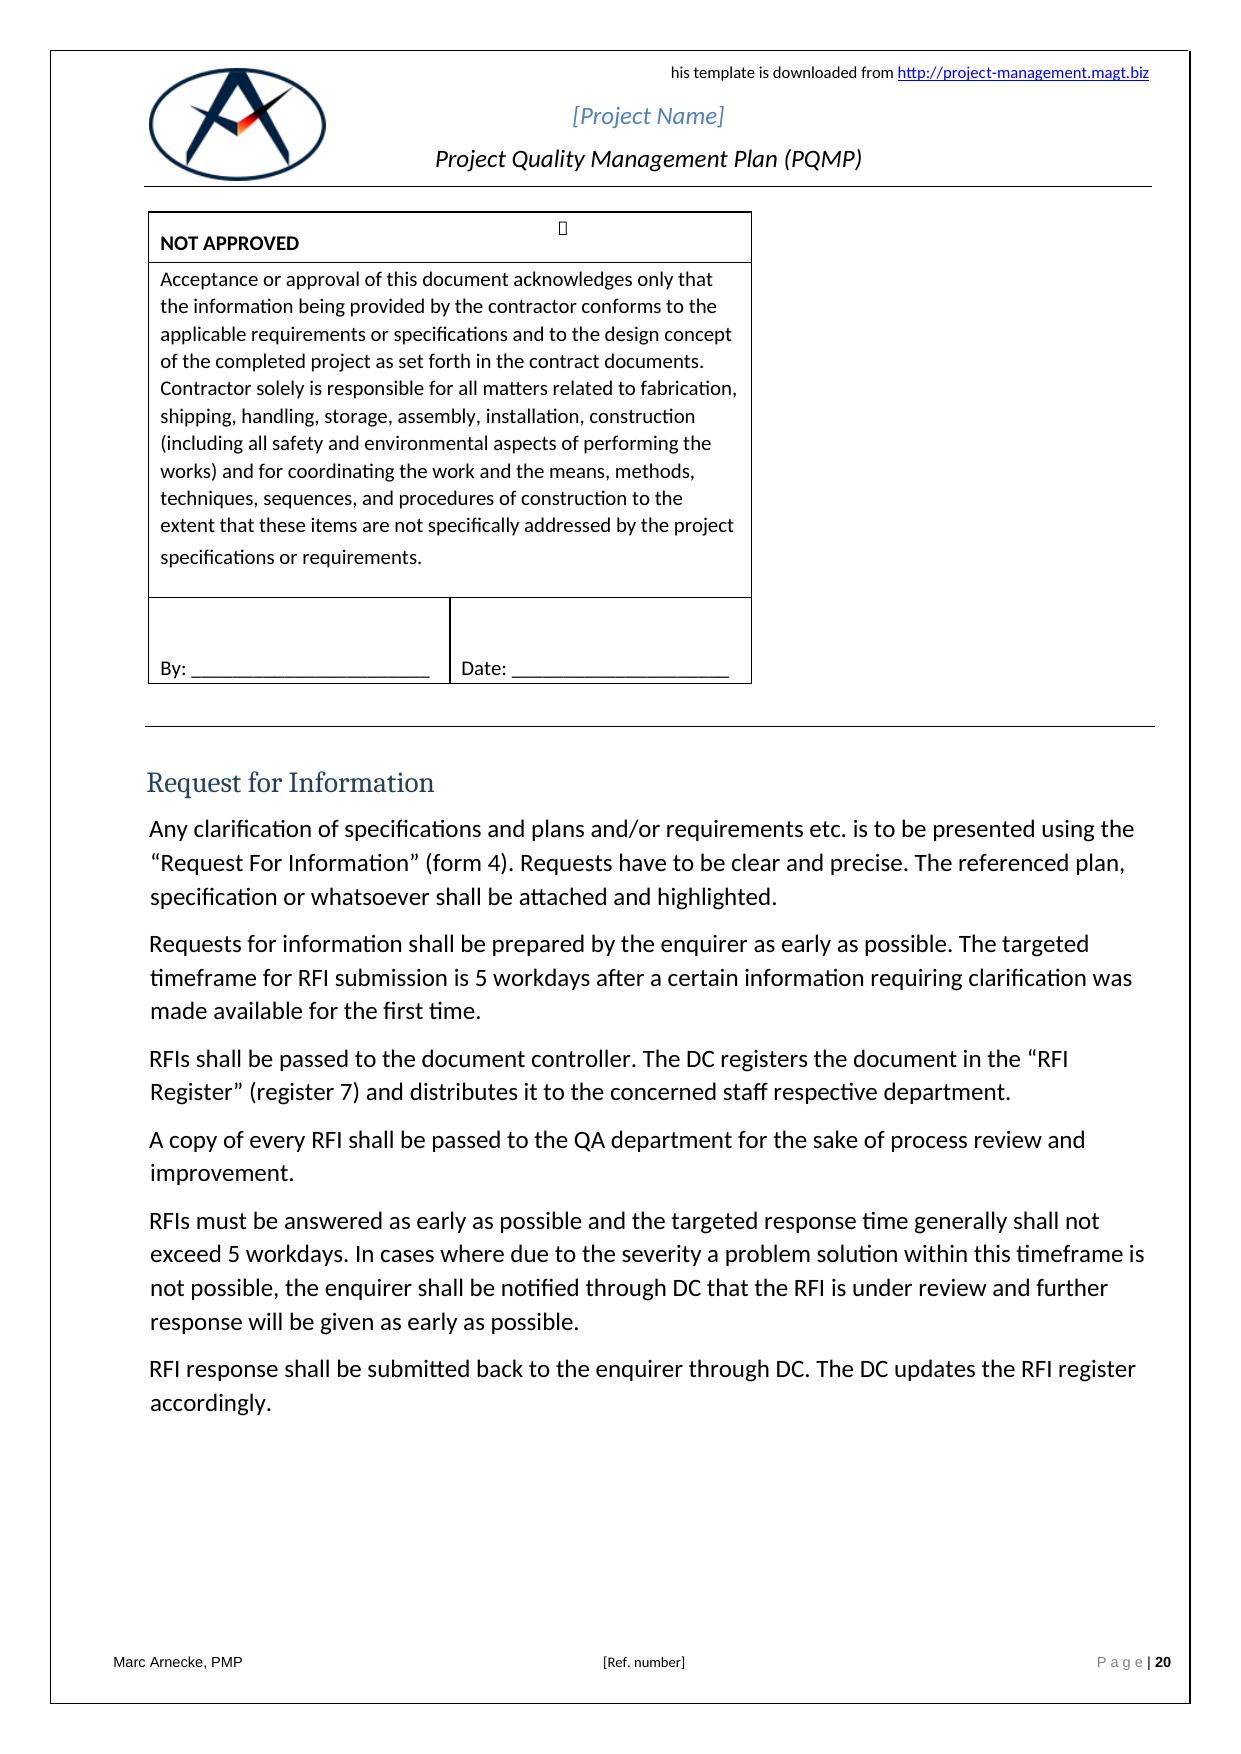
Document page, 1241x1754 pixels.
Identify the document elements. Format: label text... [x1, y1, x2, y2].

text RFIs shall be passed to the document controller. The DC registers the document in the “RFI Register” (register 7) and distributes it to the concerned staff respective department. [149, 1043, 1151, 1107]
table_cell Date: _____________________ [451, 598, 751, 683]
subtitle Request for Information [146, 766, 1149, 799]
picture [149, 68, 326, 181]
table_cell By: _______________________ [149, 598, 449, 683]
text A copy of every RFI shall be passed to the QA department for the sake of process review and improvement. [149, 1124, 1151, 1188]
text Any clarification of specifications and plans and/or requirements etc. is to be presented using the “Request For Information” (form 4). Requests have to be clear and precise. The referenced plan, specification or whatsoever shall be attached and highlighted. [149, 813, 1151, 911]
table_cell ACCEPTED/APPROVED  ACCEPTED/APPROVED AS NOTED  REVISE AND RESUBMIT  NOT APPROVED  [149, 213, 751, 262]
text Requests for information shall be prepared by the enquirer as early as possible. The targeted timeframe for RFI submission is 5 workdays after a certain information requiring clarification was made available for the first time. [149, 928, 1151, 1026]
text RFI response shall be submitted back to the enquirer through DC. The DC updates the RFI register accordingly. [149, 1353, 1151, 1418]
table_cell Acceptance or approval of this document acknowledges only that the information being provided by the contractor conforms to the applicable requirements or specifications and to the design concept of the completed project as set forth in the contract documents. Contractor solely is responsible for all matters related to fabrication, shipping, handling, storage, assembly, installation, construction (including all safety and environmental aspects of performing the works) and for coordinating the work and the means, methods, techniques, sequences, and procedures of construction to the extent that these items are not specifically addressed by the project specifications or requirements. [149, 263, 751, 597]
text RFIs must be answered as early as possible and the targeted response time generally shall not exceed 5 workdays. In cases where due to the severity a problem solution within this timeframe is not possible, the enquirer shall be notified through DC that the RFI is under review and further response will be given as early as possible. [149, 1205, 1151, 1337]
